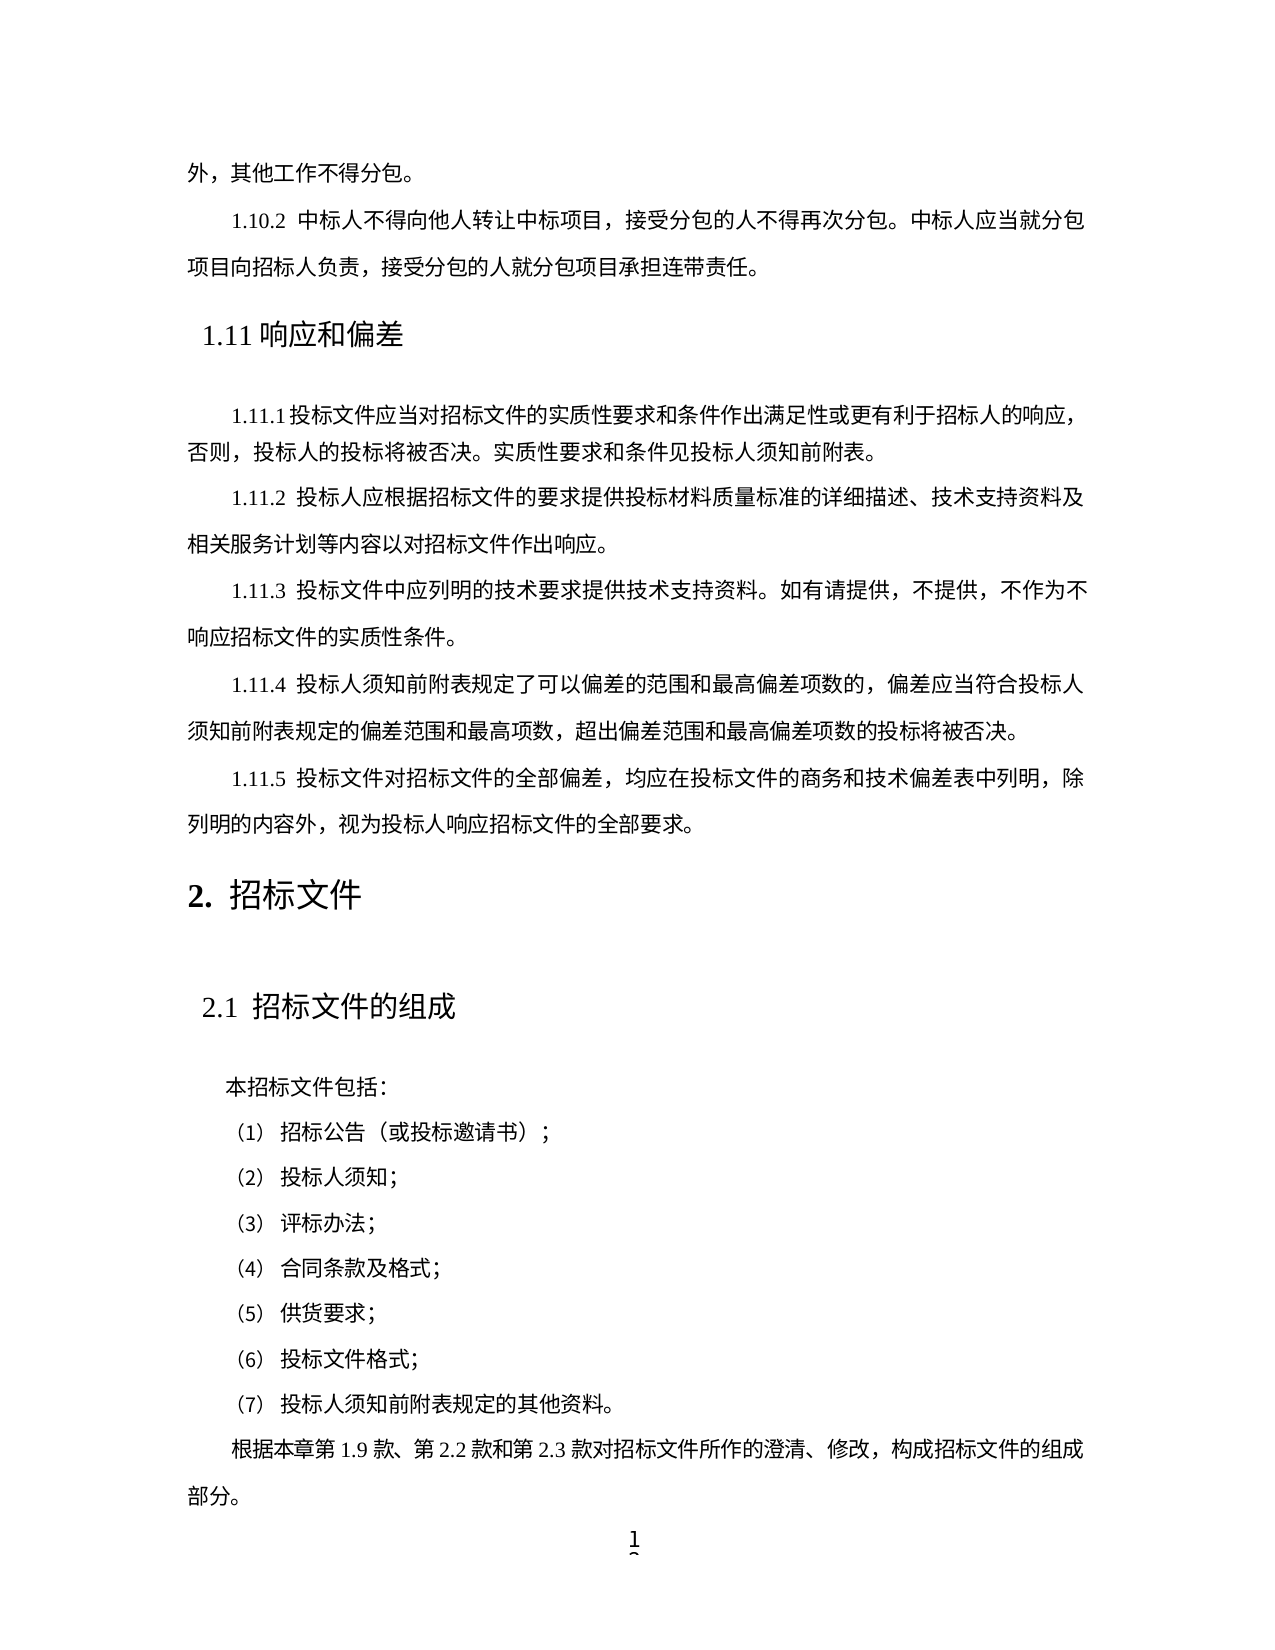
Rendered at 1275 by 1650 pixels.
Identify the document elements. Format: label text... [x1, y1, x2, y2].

list 评标办法； [225, 1206, 1160, 1237]
subtitle 响应和偏差 [202, 312, 1160, 354]
text 根据本章第 1.9 款、第 2.2 款和第 2.3 款对招标文件所作的澄清、修改，构成招标文件的组成部分。 [187, 1432, 1088, 1511]
list 招标公告（或投标邀请书）； [225, 1115, 1160, 1147]
list 投标人须知； [225, 1160, 1160, 1192]
text 否则，投标人的投标将被否决。实质性要求和条件见投标人须知前附表。 [187, 435, 1160, 466]
list 投标文件格式； [225, 1342, 1160, 1373]
list 投标人应根据招标文件的要求提供投标材料质量标准的详细描述、技术支持资料及相关服务计划等内容以对招标文件作出响应。 [187, 480, 1088, 558]
list 投标文件对招标文件的全部偏差，均应在投标文件的商务和技术偏差表中列明，除列明的内容外，视为投标人响应招标文件的全部要求。 [187, 761, 1088, 839]
text 本招标文件包括： [225, 1070, 1160, 1101]
list 投标人须知前附表规定的其他资料。 [225, 1387, 1160, 1418]
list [187, 156, 1088, 188]
list 投标人须知前附表规定了可以偏差的范围和最高偏差项数的，偏差应当符合投标人须知前附表规定的偏差范围和最高项数，超出偏差范围和最高偏差项数的投标将被否决。 [187, 667, 1088, 745]
list 投标文件中应列明的技术要求提供技术支持资料。如有请提供，不提供，不作为不响应招标文件的实质性条件。 [187, 573, 1088, 652]
list 合同条款及格式； [225, 1251, 1160, 1282]
list 供货要求； [225, 1296, 1160, 1328]
list 招标文件 [187, 869, 1160, 917]
list 招标文件的组成 [202, 983, 1160, 1026]
list 中标人不得向他人转让中标项目，接受分包的人不得再次分包。中标人应当就分包项目向招标人负责，接受分包的人就分包项目承担连带责任。 [187, 203, 1088, 281]
list 投标文件应当对招标文件的实质性要求和条件作出满足性或更有利于招标人的响应， [231, 398, 1160, 430]
